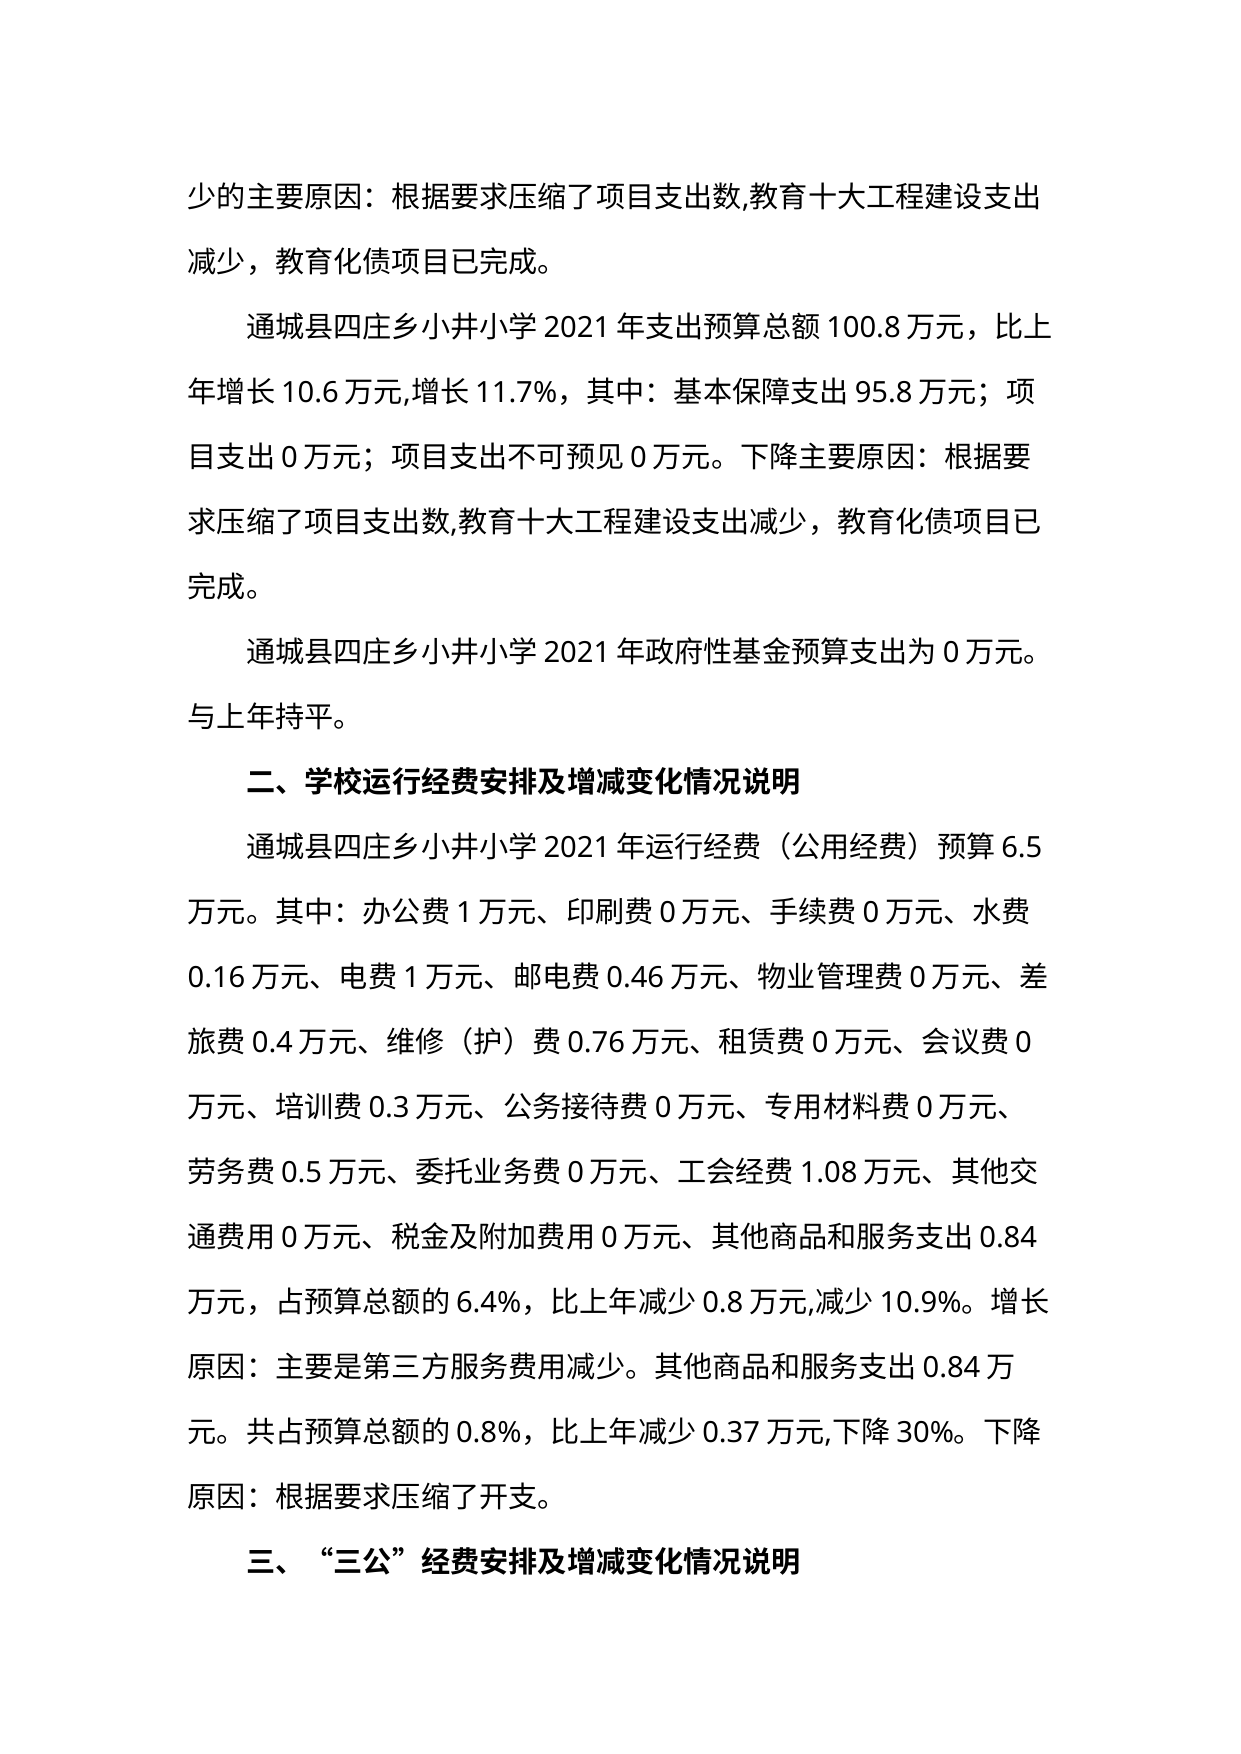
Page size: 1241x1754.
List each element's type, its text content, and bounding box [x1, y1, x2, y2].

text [187, 162, 1053, 292]
text 通城县四庄乡小井小学2021年支出预算总额100.8万元，比上年增长10.6万元,增长11.7%，其中：基本保障支出95.8万元；项目支出0万元；项目支出不可预见0万元。下降主要原因：根据要求压缩了项目支出数,教育十大工程建设支出减少，教育化债项目已完成。 [187, 292, 1053, 617]
text 二、学校运行经费安排及增减变化情况说明 [187, 747, 1053, 812]
text 通城县四庄乡小井小学2021年政府性基金预算支出为0万元。与上年持平。 [187, 617, 1053, 747]
text 三、“三公”经费安排及增减变化情况说明 [187, 1527, 1053, 1592]
text 通城县四庄乡小井小学2021年运行经费（公用经费）预算6.5万元。其中：办公费1万元、印刷费0万元、手续费0万元、水费0.16万元、电费1万元、邮电费0.46万元、物业管理费0万元、差旅费0.4万元、维修（护）费0.76万元、租赁费0万元、会议费0万元、培训费0.3万元、公务接待费0万元、专用材料费0万元、劳务费0.5万元、委托业务费0万元、工会经费1.08万元、其他交通费用0万元、税金及附加费用0万元、其他商品和服务支出0.84万元，占预算总额的6.4%，比上年减少0.8万元,减少10.9%。增长原因：主要是第三方服务费用减少。其他商品和服务支出0.84万元。共占预算总额的0.8%，比上年减少0.37万元,下降30%。下降原因：根据要求压缩了开支。 [187, 812, 1053, 1527]
